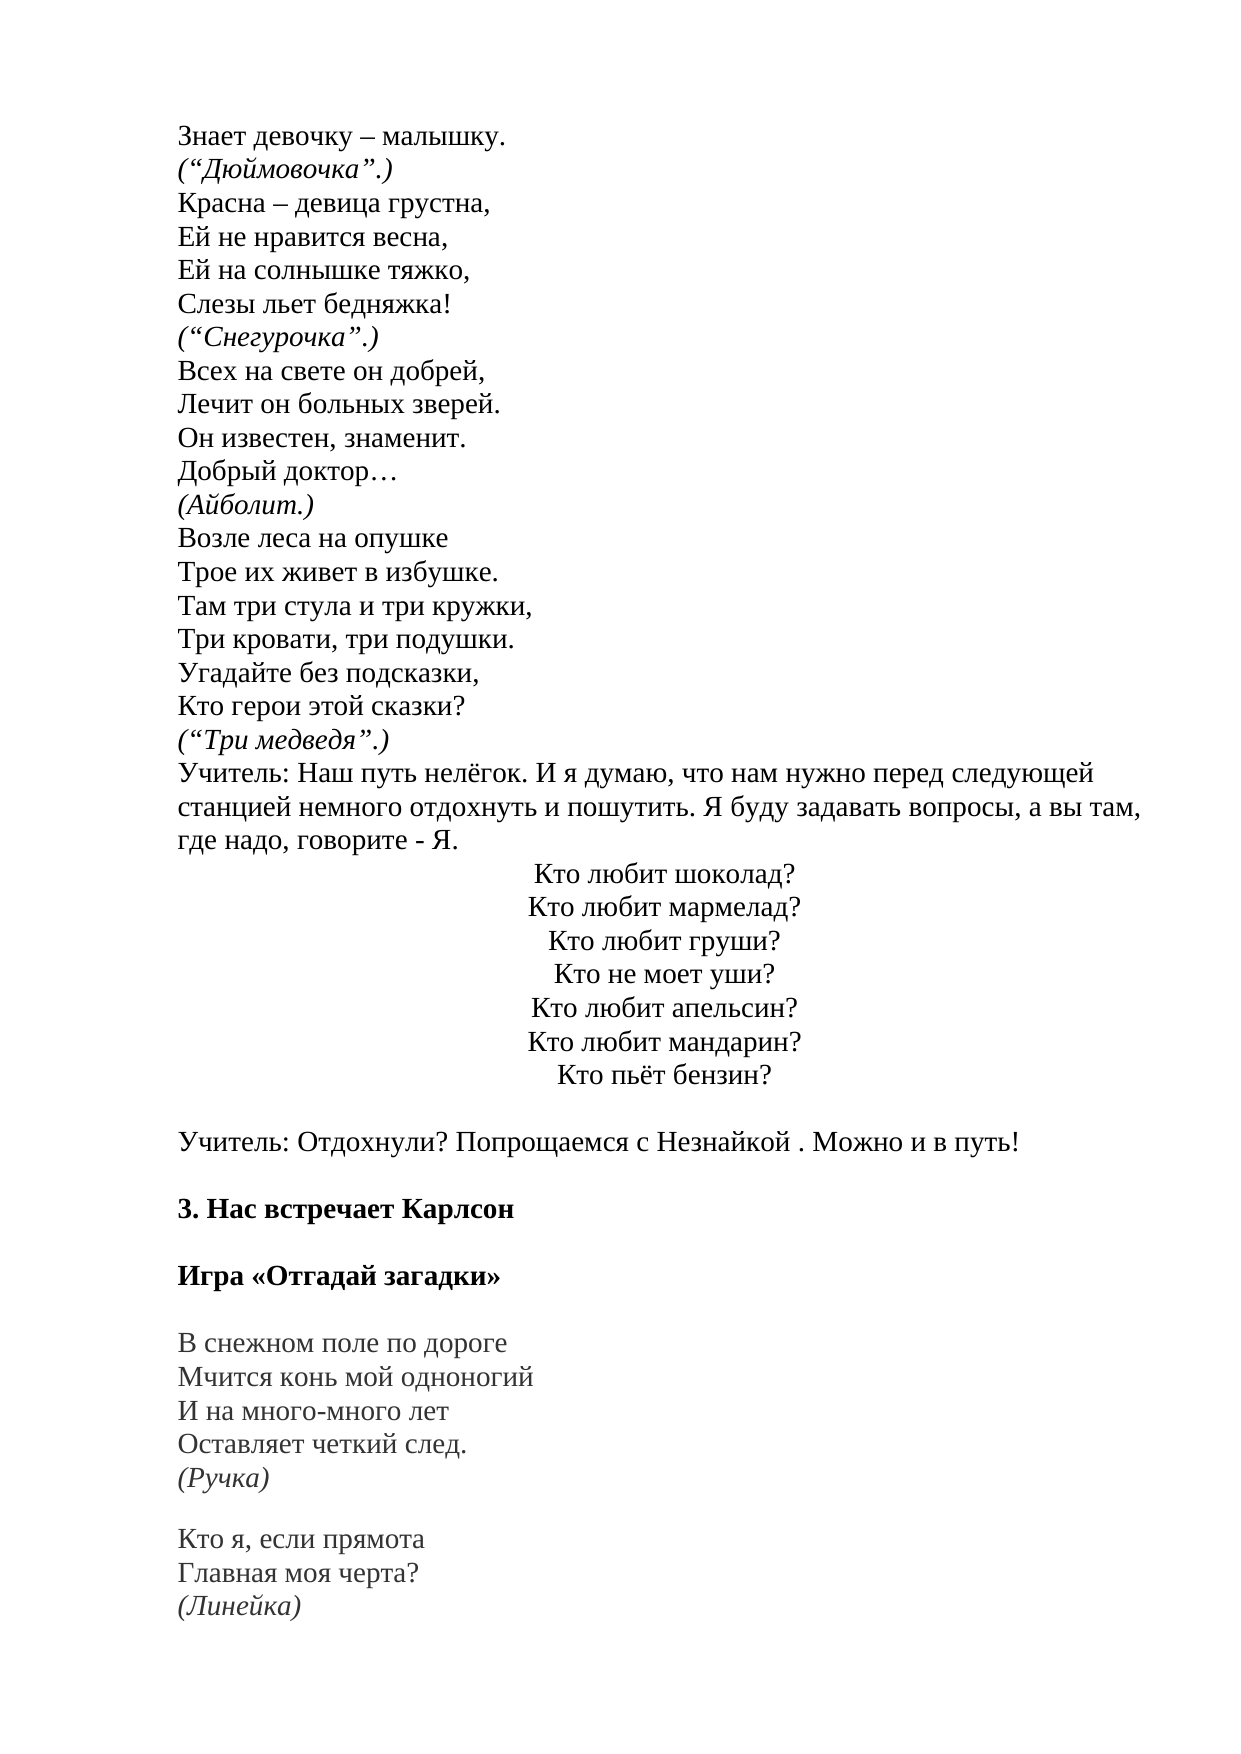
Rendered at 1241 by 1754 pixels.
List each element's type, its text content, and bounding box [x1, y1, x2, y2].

text В снежном поле по дороге Мчится конь мой одноногий И на много-много лет Оставляет четкий след. (Ручка) [177, 1326, 1152, 1521]
text Кто любит апельсин? [177, 990, 1152, 1024]
text Учитель: Отдохнули? Попрощаемся с Незнайкой . Можно и в путь! [177, 1124, 1152, 1158]
text Кто пьёт бензин? [177, 1057, 1152, 1091]
text Учитель: Наш путь нелёгок. И я думаю, что нам нужно перед следующей станцией немного отдохнуть и пошутить. Я буду задавать вопросы, а вы там, где надо, говорите - Я. [177, 755, 1152, 856]
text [177, 1521, 1152, 1622]
text Кто любит мармелад? [177, 889, 1152, 923]
text Игра «Отгадай загадки» [177, 1258, 1152, 1292]
text Всех на свете он добрей, Лечит он больных зверей. Он известен, знаменит. Добрый доктор… (Айболит.) [177, 353, 1152, 521]
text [177, 118, 1152, 185]
text Кто любит шоколад? [177, 856, 1152, 889]
text Кто любит груши? [177, 923, 1152, 957]
text Кто не моет уши? [177, 957, 1152, 990]
text Красна – девица грустна, Ей не нравится весна, Ей на солнышке тяжко, Слезы льет бедняжка! (“Снегурочка”.) [177, 185, 1152, 353]
text Возле леса на опушке Трое их живет в избушке. Там три стула и три кружки, Три кровати, три подушки. Угадайте без подсказки, Кто герои этой сказки? (“Три медведя”.) [177, 521, 1152, 755]
text Кто любит мандарин? [177, 1024, 1152, 1057]
text 3. Нас встречает Карлсон [177, 1191, 1152, 1225]
